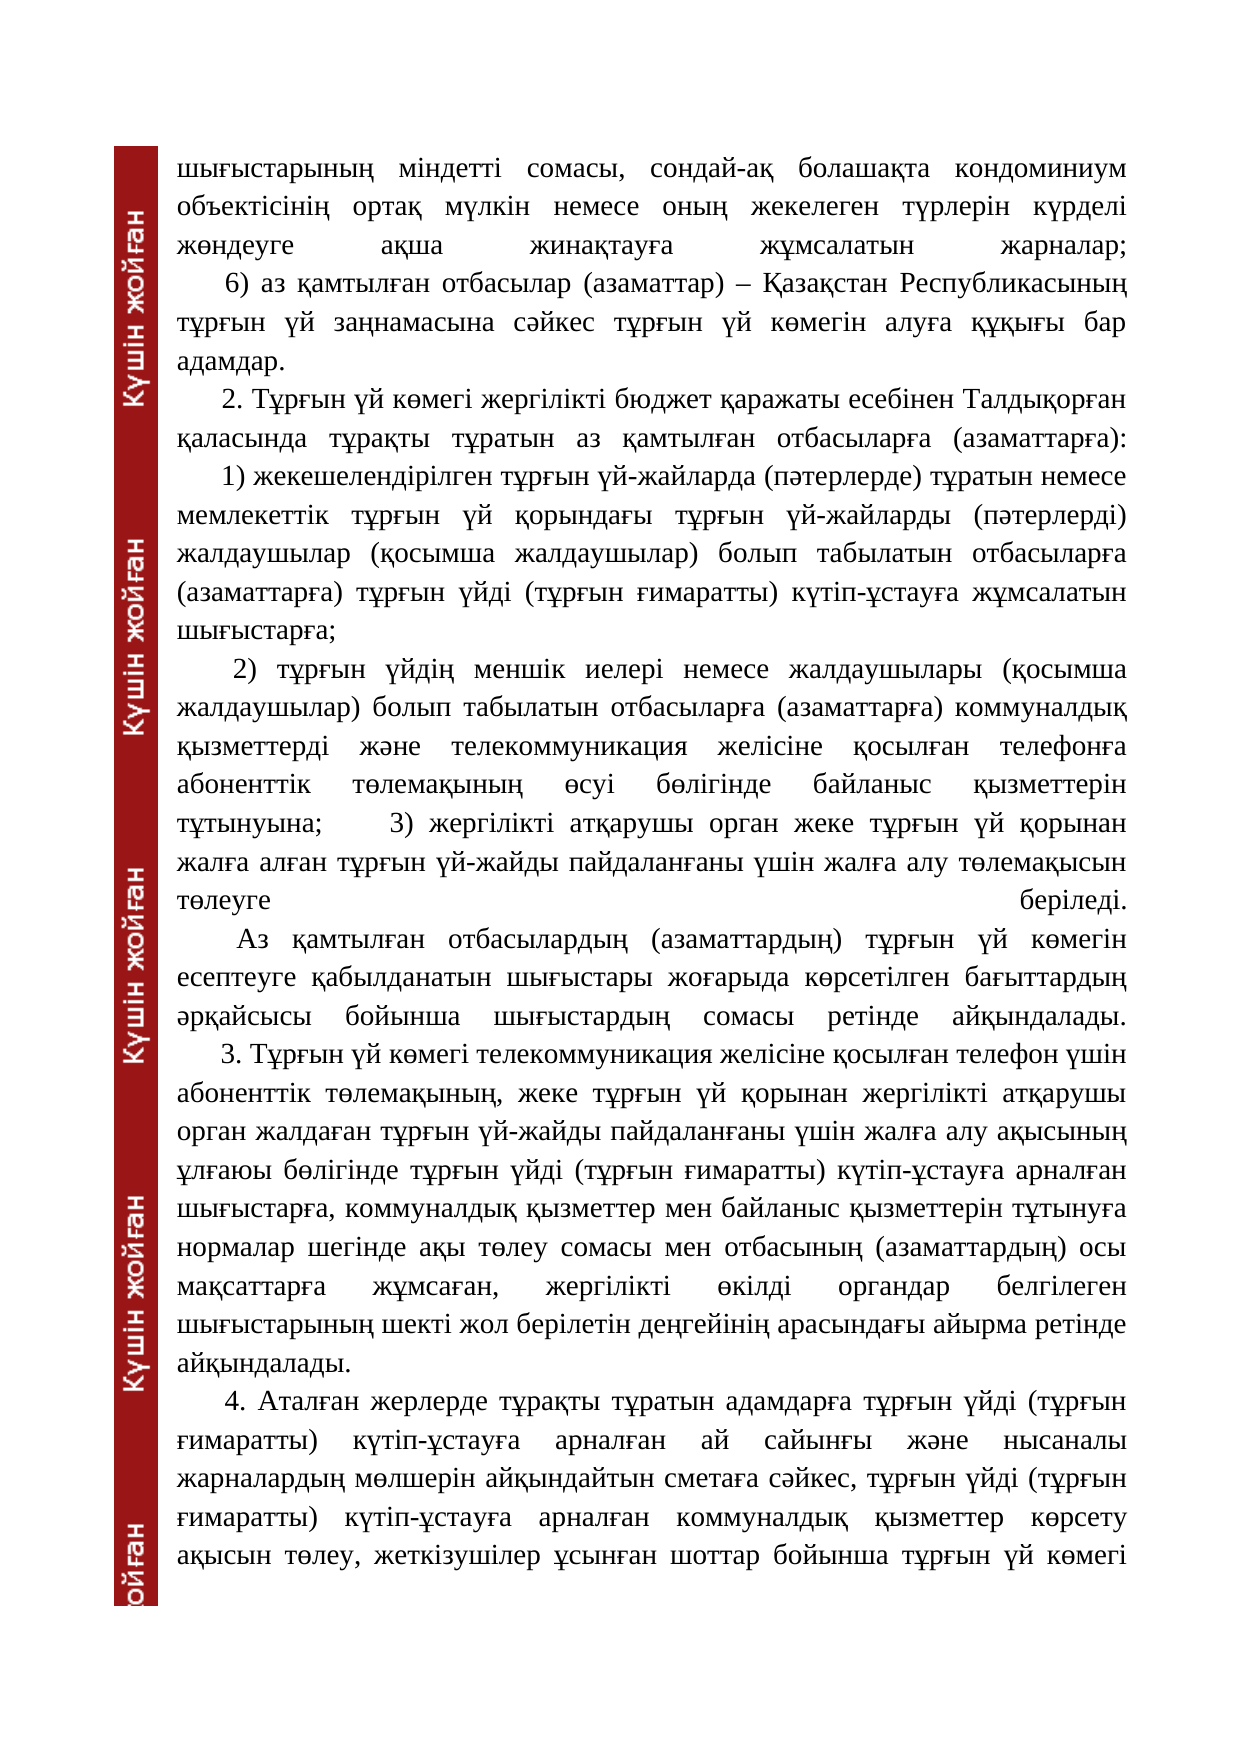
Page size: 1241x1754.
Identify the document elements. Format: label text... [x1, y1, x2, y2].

picture [114, 1571, 158, 1606]
picture [114, 146, 158, 150]
